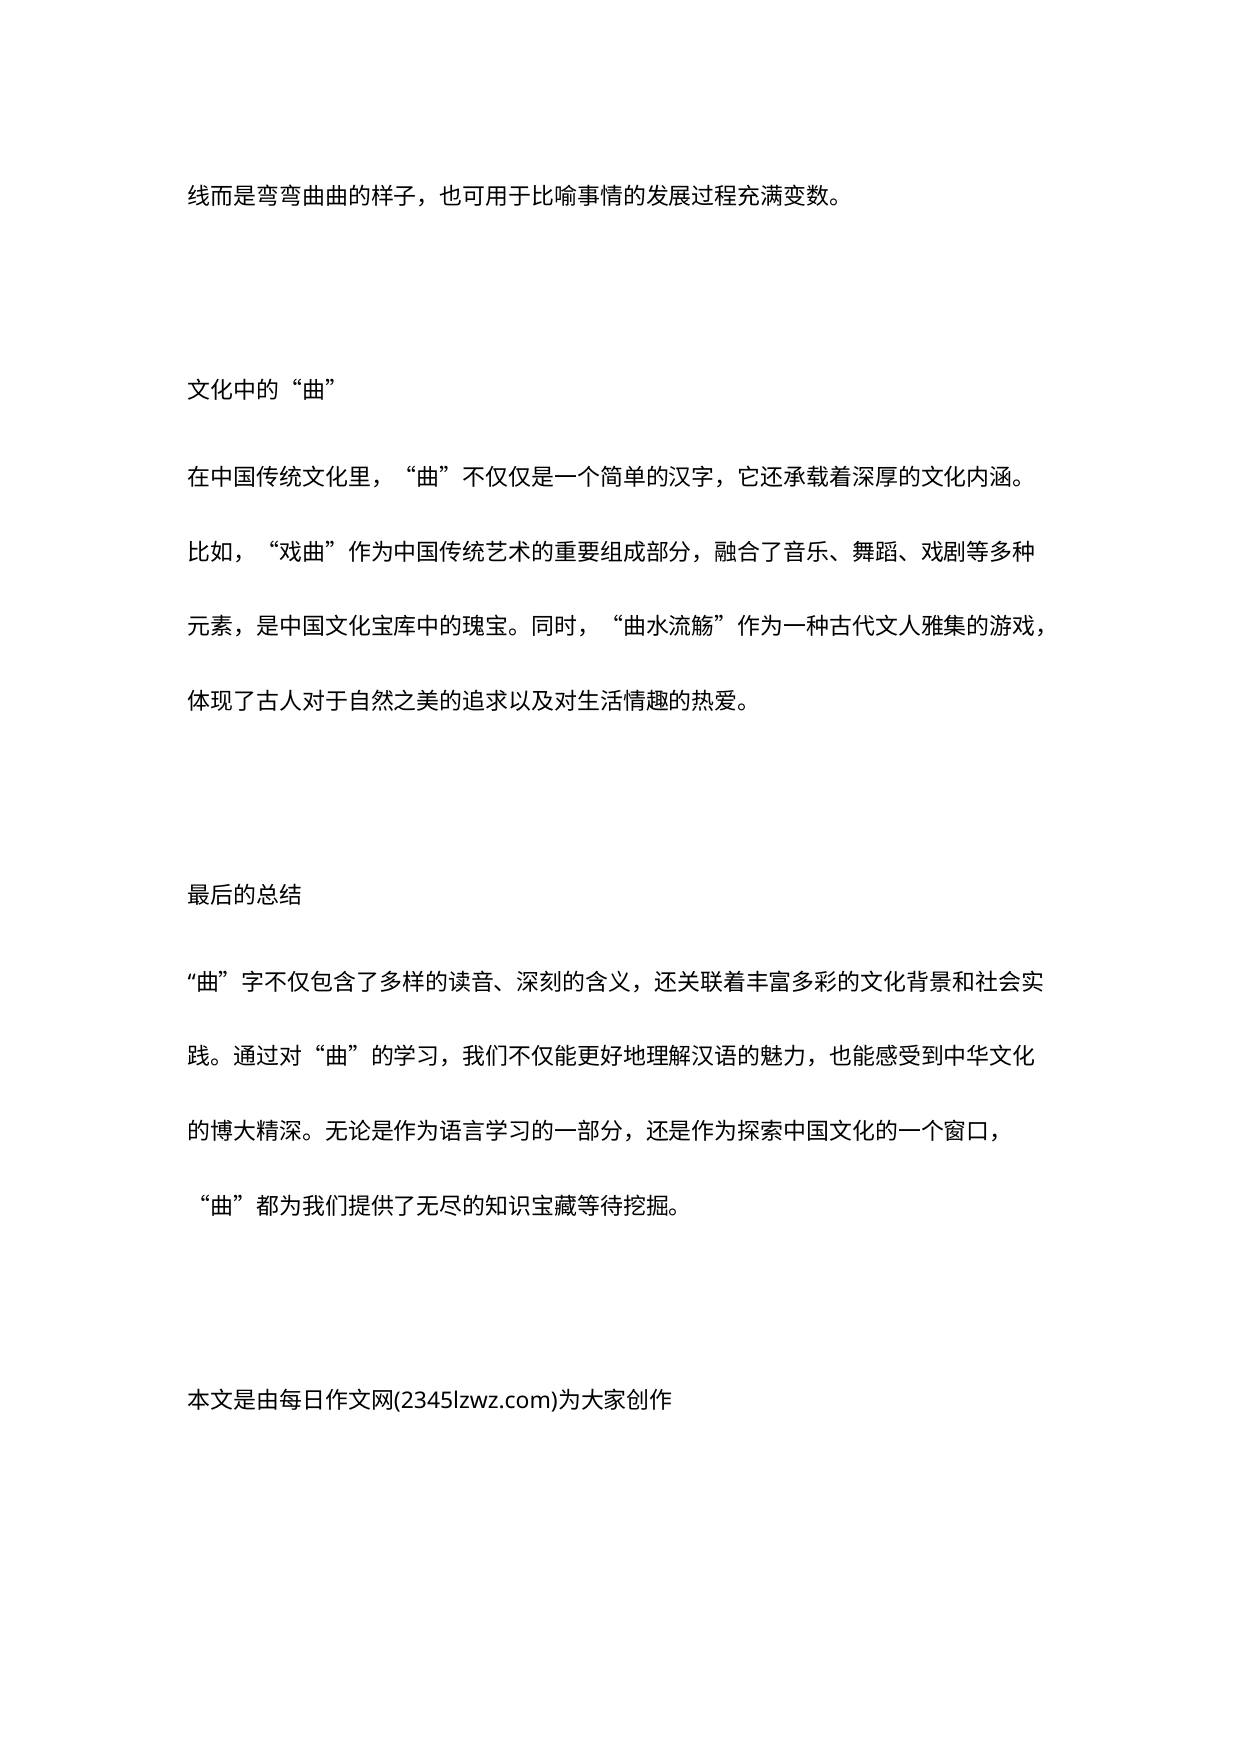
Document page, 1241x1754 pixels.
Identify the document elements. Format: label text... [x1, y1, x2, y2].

text “曲”字不仅包含了多样的读音、深刻的含义，还关联着丰富多彩的文化背景和社会实践。通过对“曲”的学习，我们不仅能更好地理解汉语的魅力，也能感受到中华文化的博大精深。无论是作为语言学习的一部分，还是作为探索中国文化的一个窗口，“曲”都为我们提供了无尽的知识宝藏等待挖掘。 [187, 948, 1053, 1237]
text 最后的总结 [187, 861, 1053, 926]
text 在中国传统文化里，“曲”不仅仅是一个简单的汉字，它还承载着深厚的文化内涵。比如，“戏曲”作为中国传统艺术的重要组成部分，融合了音乐、舞蹈、戏剧等多种元素，是中国文化宝库中的瑰宝。同时，“曲水流觞”作为一种古代文人雅集的游戏，体现了古人对于自然之美的追求以及对生活情趣的热爱。 [187, 443, 1053, 732]
text 文化中的“曲” [187, 356, 1053, 421]
text 本文是由每日作文网(2345lzwz.com)为大家创作 [187, 1366, 1053, 1431]
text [187, 162, 1053, 227]
